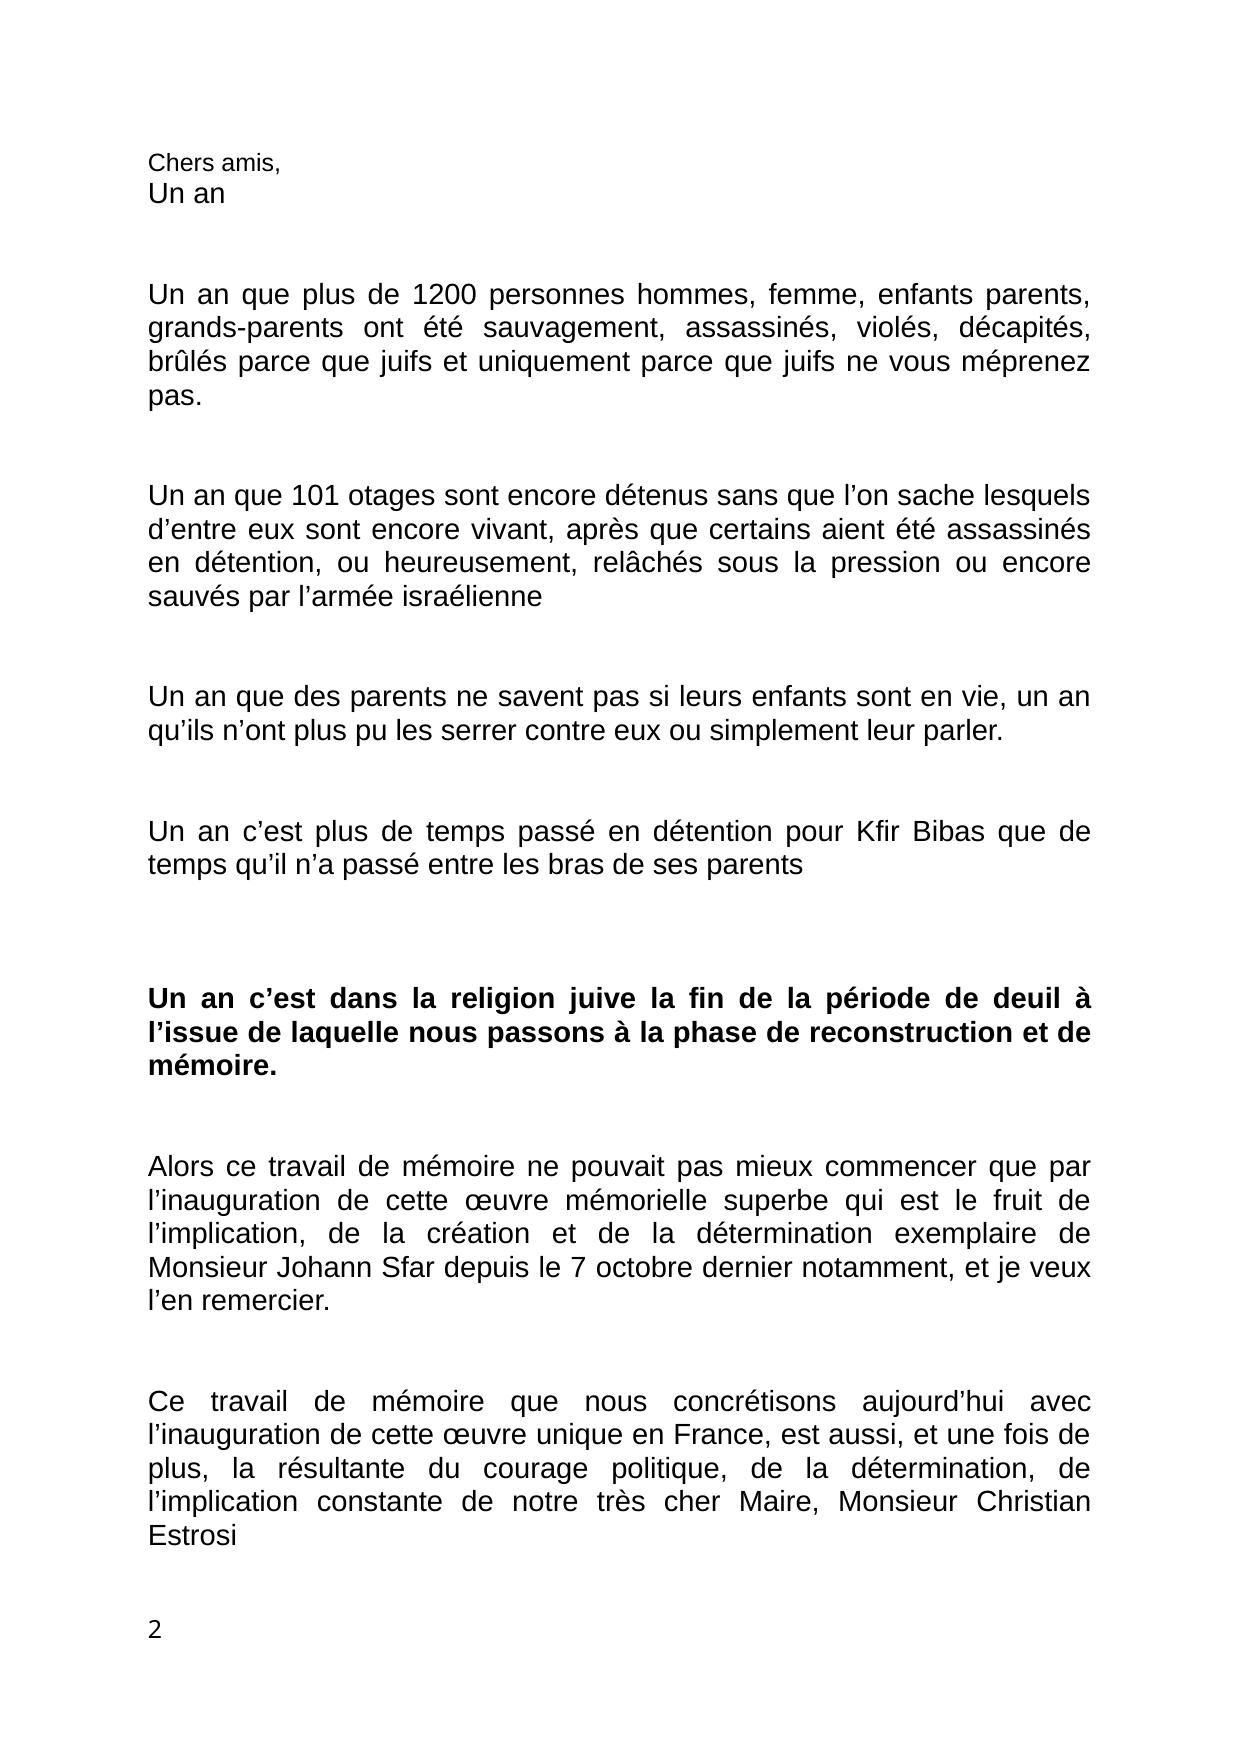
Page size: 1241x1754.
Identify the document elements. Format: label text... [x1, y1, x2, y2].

text Ce travail de mémoire que nous concrétisons aujourd’hui avec l’inauguration de cette œuvre unique en France, est aussi, et une fois de plus, la résultante du courage politique, de la détermination, de l’implication constante de notre très cher Maire, Monsieur Christian Estrosi [148, 1384, 1093, 1552]
text Alors ce travail de mémoire ne pouvait pas mieux commencer que par l’inauguration de cette œuvre mémorielle superbe qui est le fruit de l’implication, de la création et de la détermination exemplaire de Monsieur Johann Sfar depuis le 7 octobre dernier notamment, et je veux l’en remercier. [148, 1149, 1093, 1317]
text Un an que plus de 1200 personnes hommes, femme, enfants parents, grands-parents ont été sauvagement, assassinés, violés, décapités, brûlés parce que juifs et uniquement parce que juifs ne vous méprenez pas. [148, 277, 1093, 411]
text Un an c’est plus de temps passé en détention pour Kfir Bibas que de temps qu’il n’a passé entre les bras de ses parents [148, 814, 1093, 881]
text Un an que 101 otages sont encore détenus sans que l’on sache lesquels d’entre eux sont encore vivant, après que certains aient été assassinés en détention, ou heureusement, relâchés sous la pression ou encore sauvés par l’armée israélienne [148, 478, 1093, 612]
text Un an que des parents ne savent pas si leurs enfants sont en vie, un an qu’ils n’ont plus pu les serrer contre eux ou simplement leur parler. [148, 679, 1093, 747]
text Un an c’est dans la religion juive la fin de la période de deuil à l’issue de laquelle nous passons à la phase de reconstruction et de mémoire. [148, 981, 1093, 1082]
text Chers amis, [148, 148, 1093, 176]
text Un an [148, 176, 1093, 210]
